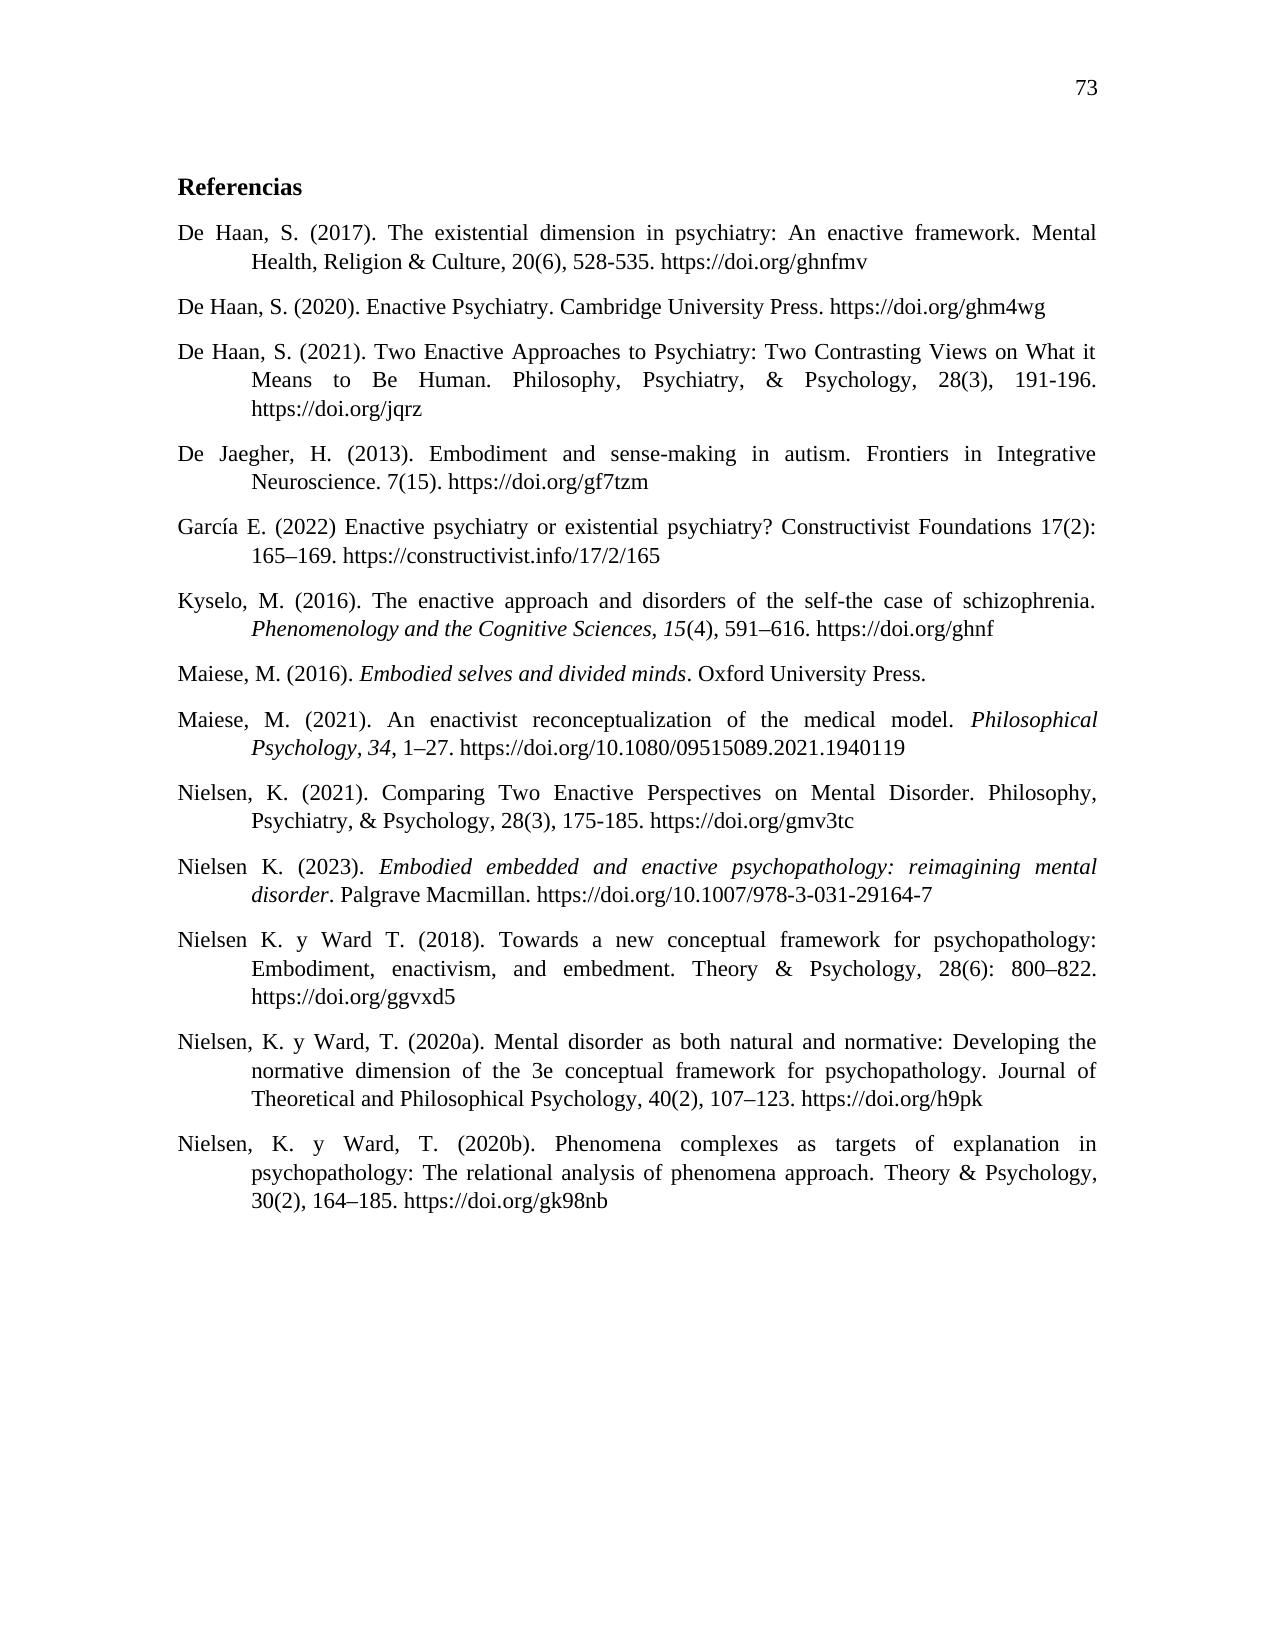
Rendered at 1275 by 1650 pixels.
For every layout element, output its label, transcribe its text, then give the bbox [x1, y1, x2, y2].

text Nielsen, K. (2021). Comparing Two Enactive Perspectives on Mental Disorder. Philosophy, Psychiatry, & Psychology, 28(3), 175-185. https://doi.org/gmv3tc [177, 779, 1098, 834]
text Nielsen K. y Ward T. (2018). Towards a new conceptual framework for psychopathology: Embodiment, enactivism, and embedment. Theory & Psychology, 28(6): 800–822. https://doi.org/ggvxd5 [177, 926, 1098, 1009]
text Nielsen, K. y Ward, T. (2020b). Phenomena complexes as targets of explanation in psychopathology: The relational analysis of phenomena approach. Theory & Psychology, 30(2), 164–185. https://doi.org/gk98nb [177, 1130, 1098, 1213]
text Nielsen, K. y Ward, T. (2020a). Mental disorder as both natural and normative: Developing the normative dimension of the 3e conceptual framework for psychopathology. Journal of Theoretical and Philosophical Psychology, 40(2), 107–123. https://doi.org/h9pk [177, 1028, 1098, 1111]
text Nielsen K. (2023). Embodied embedded and enactive psychopathology: reimagining mental disorder. Palgrave Macmillan. https://doi.org/10.1007/978-3-031-29164-7 [177, 853, 1098, 907]
text De Haan, S. (2020). Enactive Psychiatry. Cambridge University Press. https://doi.org/ghm4wg [177, 293, 1098, 319]
text Maiese, M. (2016). Embodied selves and divided minds. Oxford University Press. [177, 661, 1098, 687]
text De Haan, S. (2017). The existential dimension in psychiatry: An enactive framework. Mental Health, Religion & Culture, 20(6), 528-535. https://doi.org/ghnfmv [177, 219, 1098, 274]
text García E. (2022) Enactive psychiatry or existential psychiatry? Constructivist Foundations 17(2): 165–169. https://constructivist.info/17/2/165 [177, 513, 1098, 568]
text Referencias [177, 172, 1098, 200]
text De Haan, S. (2021). Two Enactive Approaches to Psychiatry: Two Contrasting Views on What it Means to Be Human. Philosophy, Psychiatry, & Psychology, 28(3), 191-196. https://doi.org/jqrz [177, 338, 1098, 421]
text De Jaegher, H. (2013). Embodiment and sense-making in autism. Frontiers in Integrative Neuroscience. 7(15). https://doi.org/gf7tzm [177, 440, 1098, 495]
text Kyselo, M. (2016). The enactive approach and disorders of the self-the case of schizophrenia. Phenomenology and the Cognitive Sciences, 15(4), 591–616. https://doi.org/ghnf [177, 587, 1098, 642]
text Maiese, M. (2021). An enactivist reconceptualization of the medical model. Philosophical Psychology, 34, 1–27. https://doi.org/10.1080/09515089.2021.1940119 [177, 706, 1098, 760]
